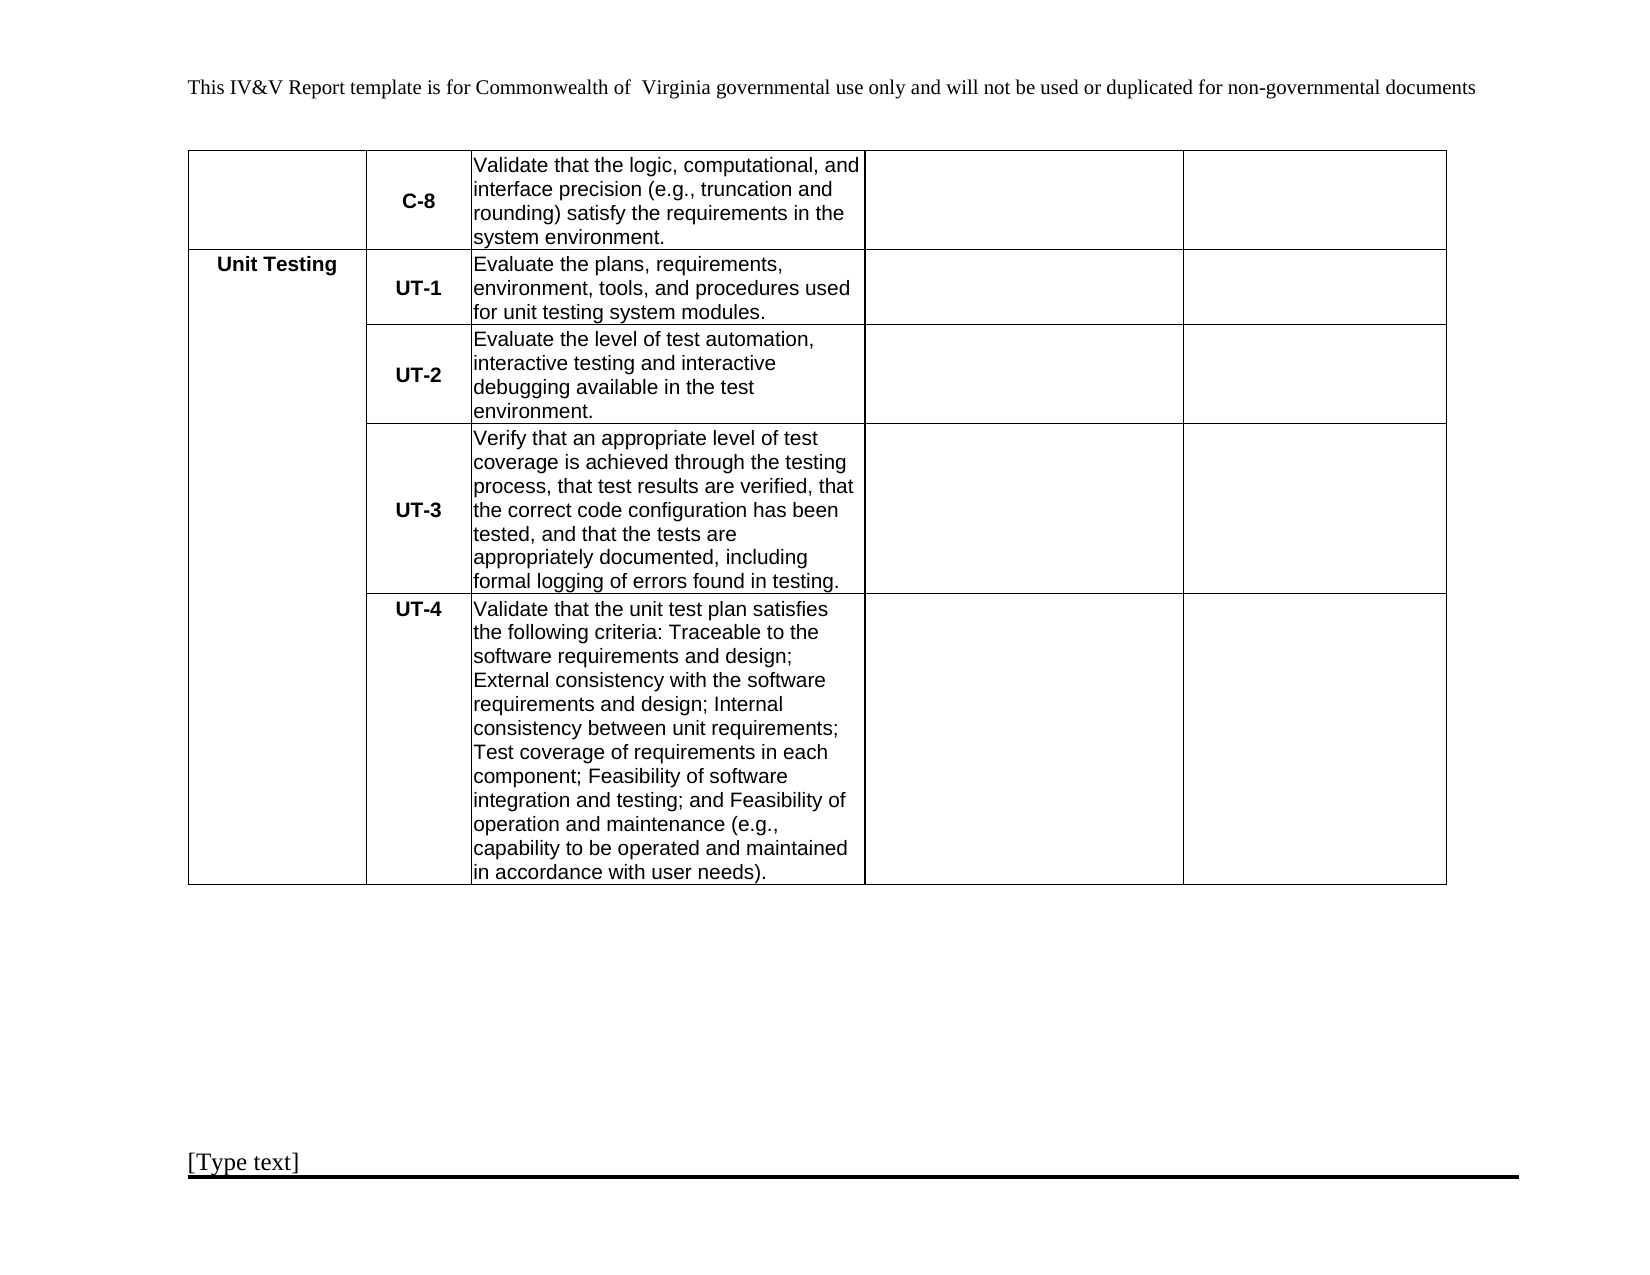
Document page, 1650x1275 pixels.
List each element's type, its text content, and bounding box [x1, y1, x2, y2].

table_cell Verify that an appropriate level of test coverage is achieved through the testing process, that test results are verified, that the correct code configuration has been tested, and that the tests are appropriately documented, including formal logging of errors found in testing. [472, 424, 864, 593]
table_cell Validate that the unit test plan satisfies the following criteria: Traceable to the software requirements and design; External consistency with the software requirements and design; Internal consistency between unit requirements; Test coverage of requirements in each component; Feasibility of software integration and testing; and Feasibility of operation and maintenance (e.g., capability to be operated and maintained in accordance with user needs). [472, 594, 864, 884]
table_cell [1184, 594, 1446, 884]
table_cell Validate that the logic, computational, and interface precision (e.g., truncation and rounding) satisfy the requirements in the system environment. [472, 151, 864, 249]
table_cell [1184, 250, 1446, 324]
table_cell [866, 594, 1183, 884]
table_cell [866, 250, 1183, 324]
table_cell [1184, 151, 1446, 249]
table_cell [1184, 325, 1446, 423]
table_cell [1184, 424, 1446, 593]
table_cell C-8 [367, 151, 471, 249]
table_cell Unit Testing [189, 250, 366, 884]
table_cell Evaluate the level of test automation, interactive testing and interactive debugging available in the test environment. [472, 325, 864, 423]
table_cell UT-4 [367, 594, 471, 884]
table_cell [866, 151, 1183, 249]
table_cell UT-2 [367, 325, 471, 423]
table_cell [866, 424, 1183, 593]
table_cell [866, 325, 1183, 423]
table_cell UT-3 [367, 424, 471, 593]
table_cell UT-1 [367, 250, 471, 324]
table_cell Evaluate the plans, requirements, environment, tools, and procedures used for unit testing system modules. [472, 250, 864, 324]
